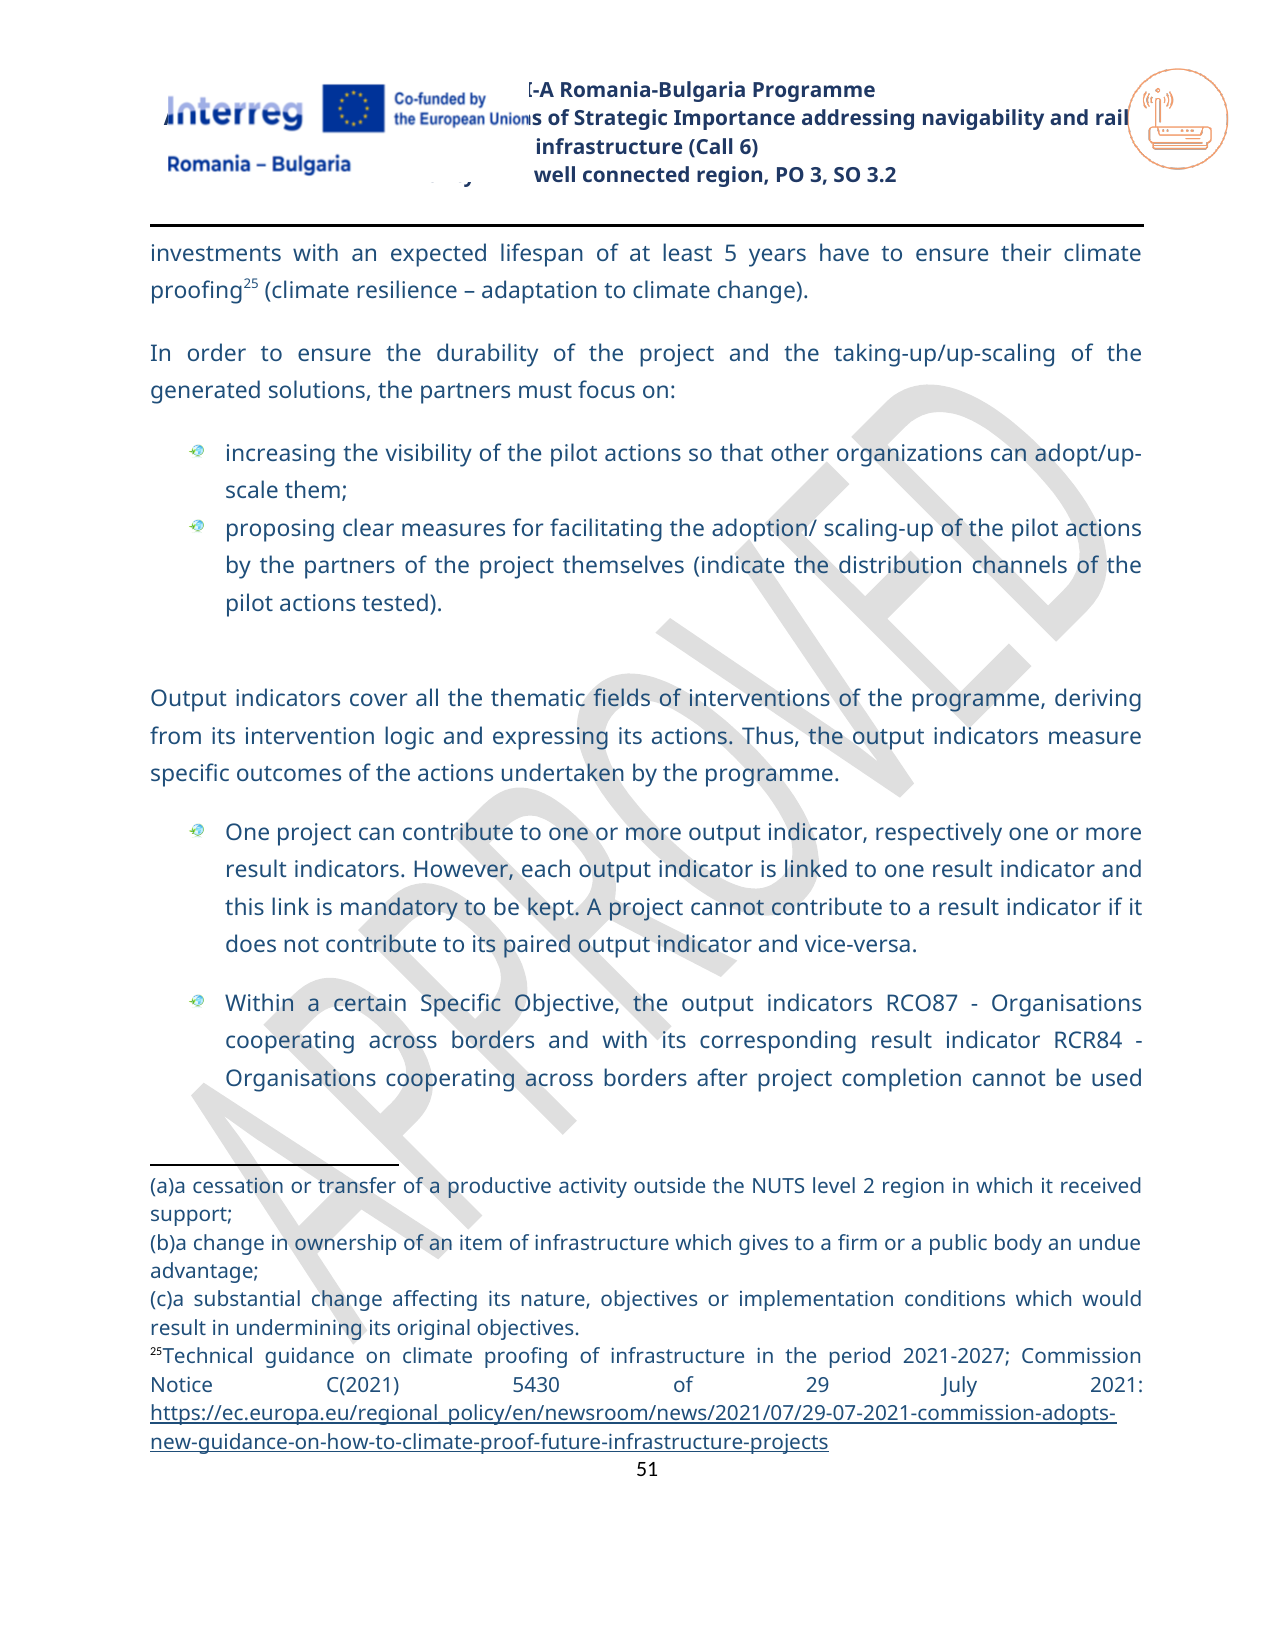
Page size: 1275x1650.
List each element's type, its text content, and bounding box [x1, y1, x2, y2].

text Output indicators cover all the thematic fields of interventions of the programme, deriving from its intervention logic and expressing its actions. Thus, the output indicators measure specific outcomes of the actions undertaken by the programme. [150, 682, 1144, 788]
list increasing the visibility of the pilot actions so that other organizations can adopt/up-scale them; [187, 436, 1144, 505]
picture [188, 823, 204, 841]
picture [1126, 67, 1229, 170]
text In order to ensure the durability of the project and the taking-up/up-scaling of the generated solutions, the partners must focus on: [150, 336, 1144, 405]
picture [166, 81, 529, 181]
picture [188, 444, 204, 461]
list One project can contribute to one or more output indicator, respectively one or more result indicators. However, each output indicator is linked to one result indicator and this link is mandatory to be kept. A project cannot contribute to a result indicator if it does not contribute to its paired output indicator and vice-versa. [187, 816, 1144, 959]
picture [188, 994, 204, 1011]
list proposing clear measures for facilitating the adoption/ scaling-up of the pilot actions by the partners of the project themselves (indicate the distribution channels of the pilot actions tested). [187, 511, 1144, 618]
picture [188, 519, 204, 536]
list Within a certain Specific Objective, the output indicators RCO87 - Organisations cooperating across borders and with its corresponding result indicator RCR84 - Organisations cooperating across borders after project completion cannot be used on its own. They always have to be complemented by another output indicator (respectively result indicator) set for that Specific Objective. [187, 986, 1144, 1093]
